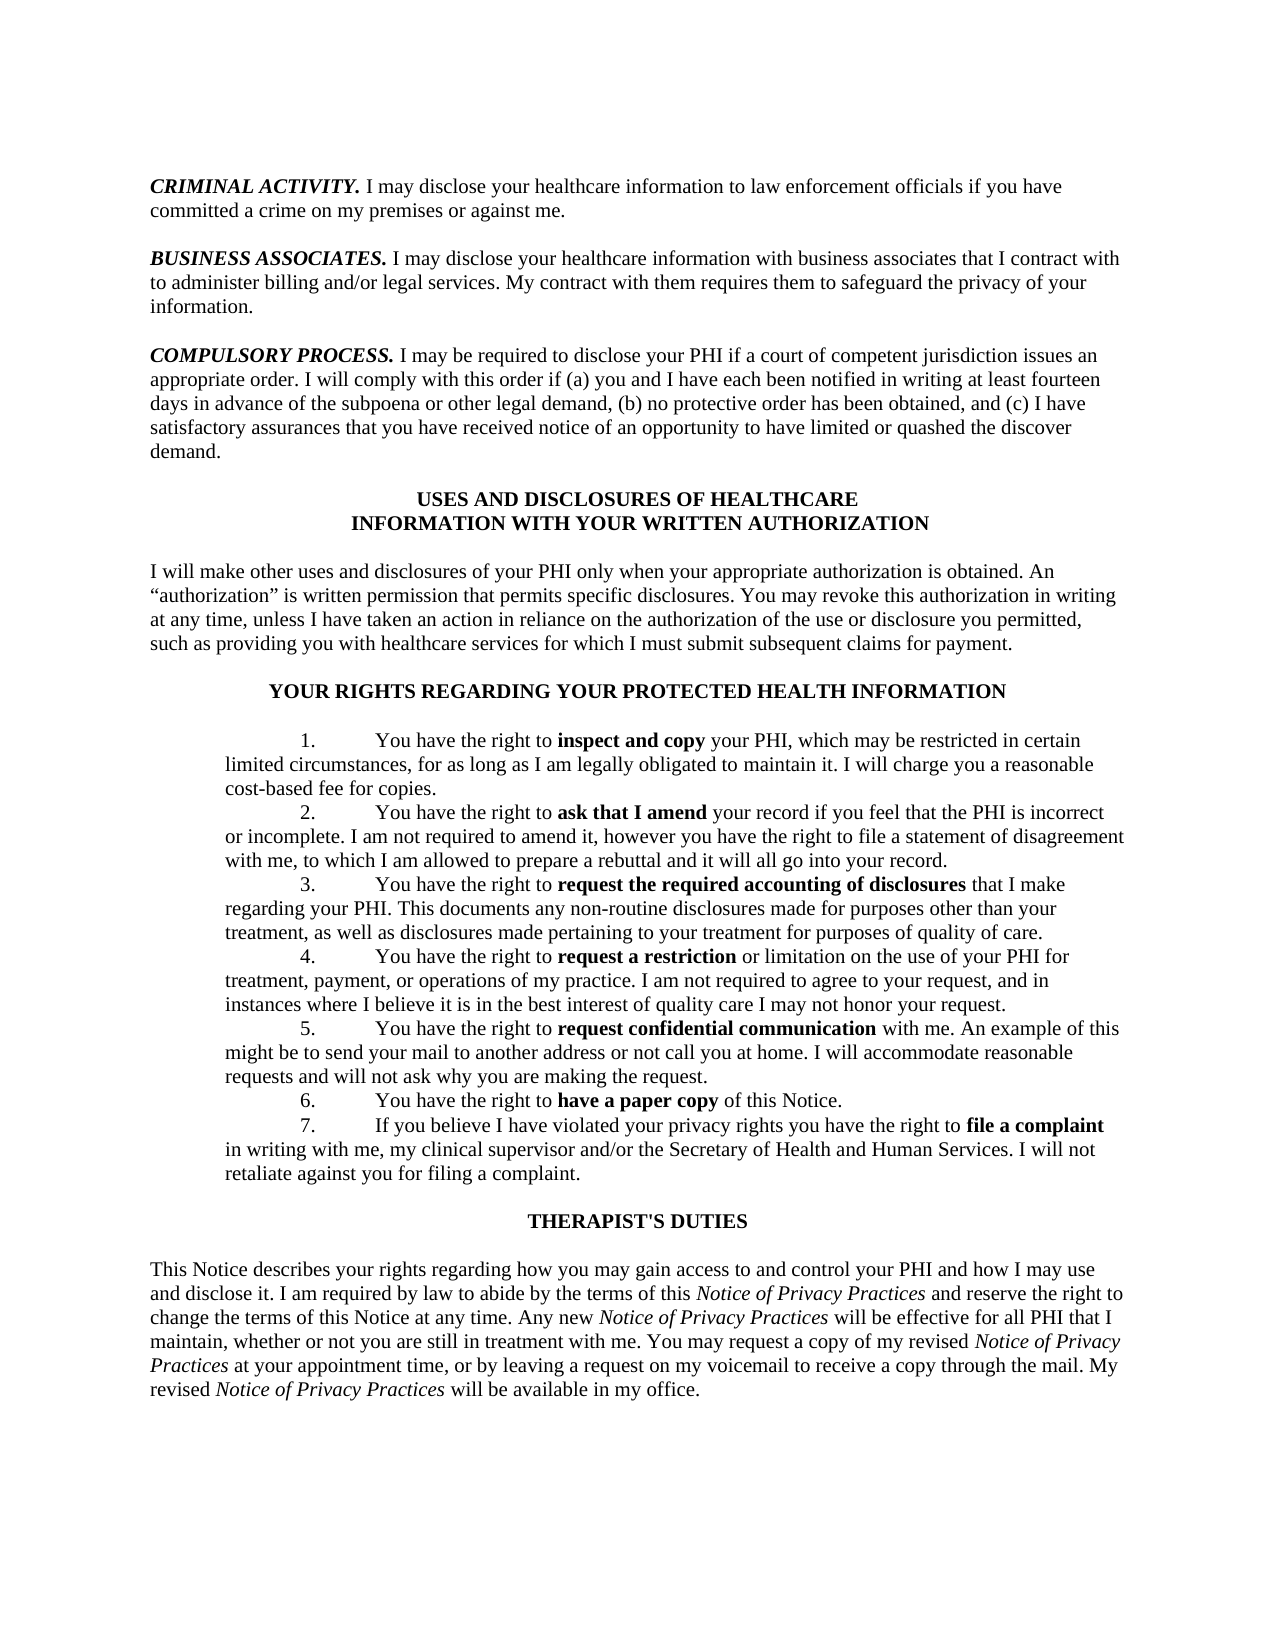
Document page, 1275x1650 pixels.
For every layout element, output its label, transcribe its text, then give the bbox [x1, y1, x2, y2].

text BUSINESS ASSOCIATES. I may disclose your healthcare information with business associates that I contract with to administer billing and/or legal services. My contract with them requires them to safeguard the privacy of your information. [150, 246, 1125, 318]
text This Notice describes your rights regarding how you may gain access to and control your PHI and how I may use and disclose it. I am required by law to abide by the terms of this Notice of Privacy Practices and reserve the right to change the terms of this Notice at any time. Any new Notice of Privacy Practices will be effective for all PHI that I maintain, whether or not you are still in treatment with me. You may request a copy of my revised Notice of Privacy Practices at your appointment time, or by leaving a request on my voicemail to receive a copy through the mail. My revised Notice of Privacy Practices will be available in my office. [150, 1257, 1125, 1401]
text YOUR RIGHTS REGARDING YOUR PROTECTED HEALTH INFORMATION [150, 679, 1125, 703]
text CRIMINAL ACTIVITY. I may disclose your healthcare information to law enforcement officials if you have committed a crime on my premises or against me. [150, 174, 1125, 222]
text I will make other uses and disclosures of your PHI only when your appropriate authorization is obtained. An “authorization” is written permission that permits specific disclosures. You may revoke this authorization in writing at any time, unless I have taken an action in reliance on the authorization of the use or disclosure you permitted, such as providing you with healthcare services for which I must submit subsequent claims for payment. [150, 559, 1125, 655]
text 2. You have the right to ask that I amend your record if you feel that the PHI is incorrect or incomplete. I am not required to amend it, however you have the right to file a statement of disagreement with me, to which I am allowed to prepare a rebuttal and it will all go into your record. [225, 800, 1125, 872]
text 5. You have the right to request confidential communication with me. An example of this might be to send your mail to another address or not call you at home. I will accommodate reasonable requests and will not ask why you are making the request. [225, 1016, 1125, 1088]
text THERAPIST'S DUTIES [150, 1209, 1125, 1233]
text 7. If you believe I have violated your privacy rights you have the right to file a complaint in writing with me, my clinical supervisor and/or the Secretary of Health and Human Services. I will not retaliate against you for filing a complaint. [225, 1112, 1125, 1185]
text 3. You have the right to request the required accounting of disclosures that I make regarding your PHI. This documents any non-routine disclosures made for purposes other than your treatment, as well as disclosures made pertaining to your treatment for purposes of quality of care. [225, 872, 1125, 944]
text 1. You have the right to inspect and copy your PHI, which may be restricted in certain limited circumstances, for as long as I am legally obligated to maintain it. I will charge you a reasonable cost-based fee for copies. [225, 727, 1125, 800]
text USES AND DISCLOSURES OF HEALTHCARE [150, 487, 1125, 511]
text COMPULSORY PROCESS. I may be required to disclose your PHI if a court of competent jurisdiction issues an appropriate order. I will comply with this order if (a) you and I have each been notified in writing at least fourteen days in advance of the subpoena or other legal demand, (b) no protective order has been obtained, and (c) I have satisfactory assurances that you have received notice of an opportunity to have limited or quashed the discover demand. [150, 342, 1125, 463]
text 4. You have the right to request a restriction or limitation on the use of your PHI for treatment, payment, or operations of my practice. I am not required to agree to your request, and in instances where I believe it is in the best interest of quality care I may not honor your request. [225, 944, 1125, 1016]
text 6. You have the right to have a paper copy of this Notice. [225, 1088, 1125, 1112]
text INFORMATION WITH YOUR WRITTEN AUTHORIZATION [150, 511, 1125, 535]
